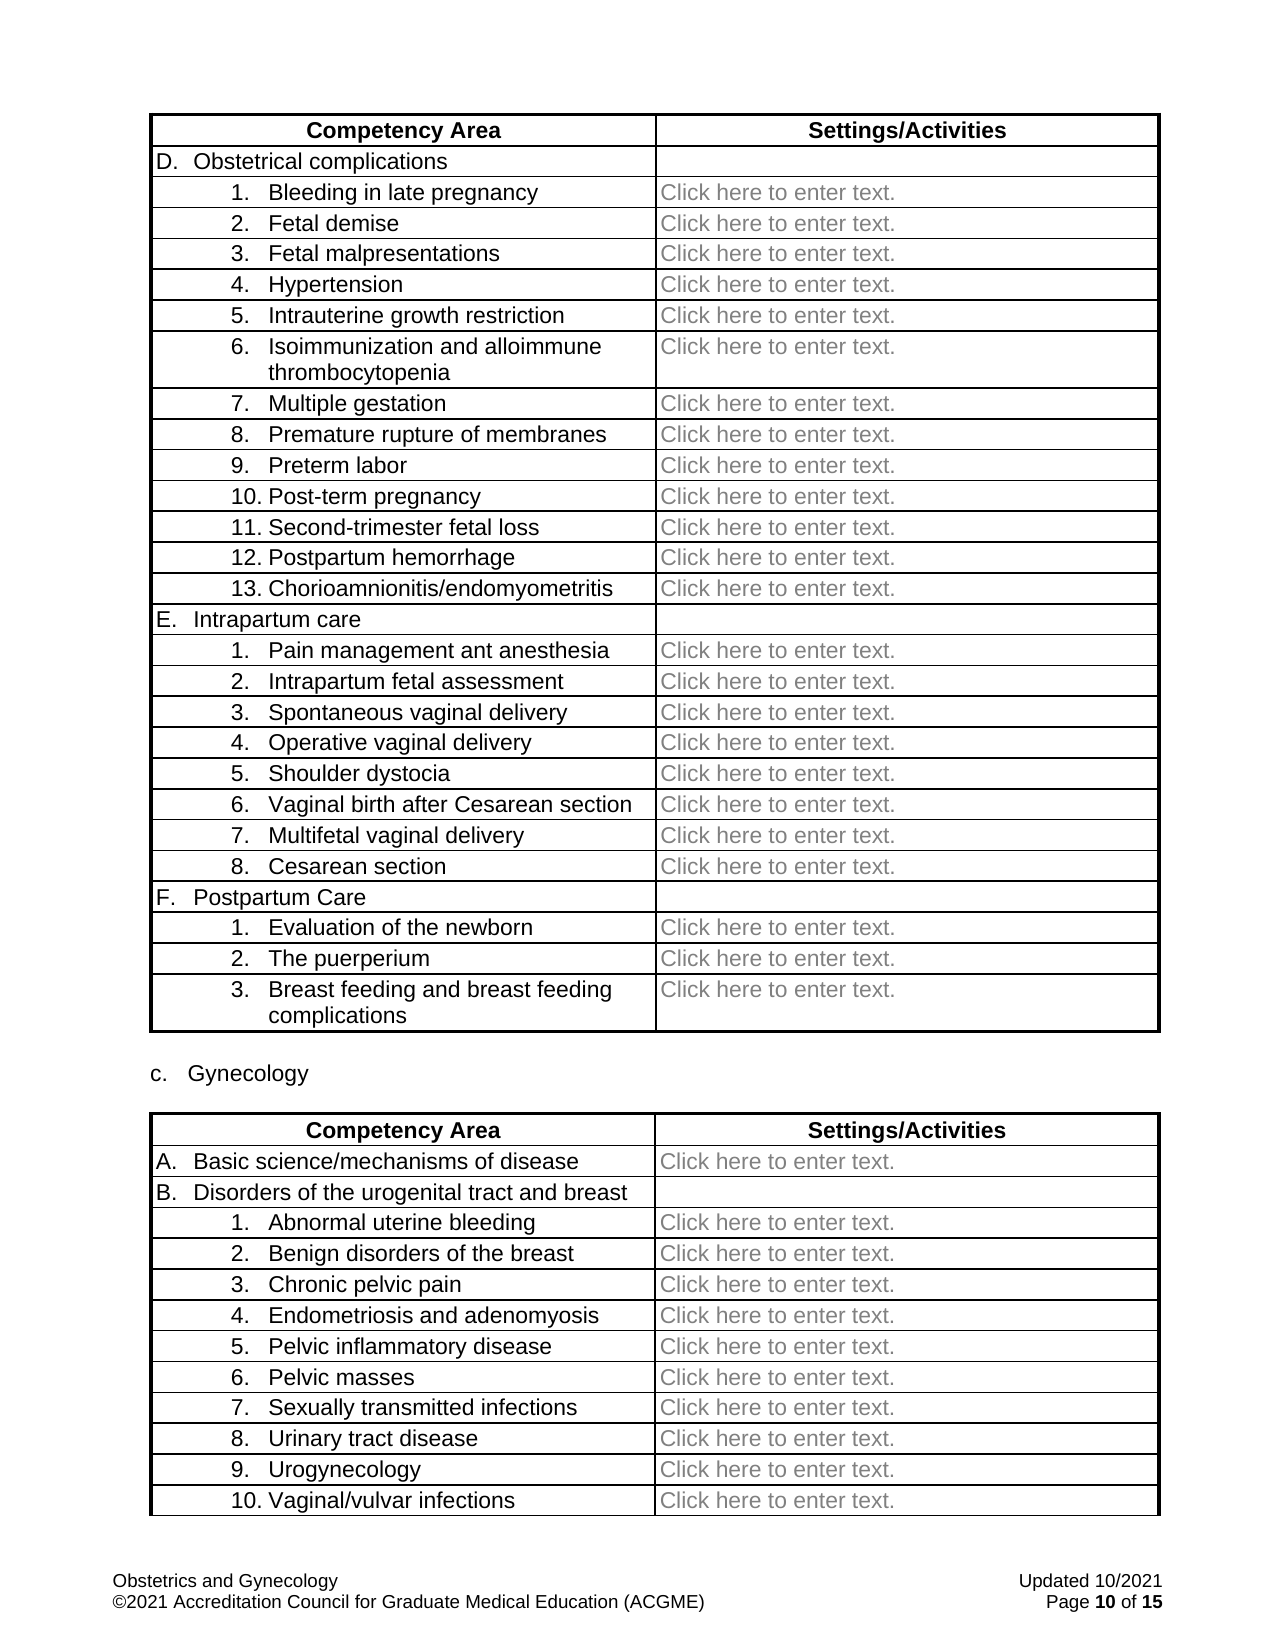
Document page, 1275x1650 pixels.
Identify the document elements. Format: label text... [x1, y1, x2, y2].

table_cell Intrauterine growth restriction [153, 301, 655, 330]
table_cell Pelvic masses [153, 1362, 654, 1391]
table_cell Chorioamnionitis/endomyometritis [153, 574, 655, 603]
table_cell Abnormal uterine bleeding [153, 1208, 654, 1237]
table_cell Vaginal birth after Cesarean section [153, 790, 655, 819]
table_cell Breast feeding and breast feeding complications [153, 975, 655, 1030]
table_cell Postpartum hemorrhage [153, 543, 655, 572]
table_cell Pelvic inflammatory disease [153, 1331, 654, 1361]
table_cell Isoimmunization and alloimmune thrombocytopenia [153, 332, 655, 387]
table_cell Bleeding in late pregnancy [153, 177, 655, 207]
table_cell Post-term pregnancy [153, 481, 655, 510]
table_cell Shoulder dystocia [153, 759, 655, 788]
table_header Competency Area [153, 1115, 654, 1145]
table_cell Disorders of the urogenital tract and breast [153, 1177, 654, 1206]
table_cell Endometriosis and adenomyosis [153, 1301, 654, 1330]
table_cell Obstetrical complications [153, 147, 655, 176]
table_cell Premature rupture of membranes [153, 420, 655, 449]
table_cell Fetal demise [153, 208, 655, 237]
list Gynecology [150, 1059, 1162, 1086]
table_cell Urinary tract disease [153, 1424, 654, 1453]
table_cell Fetal malpresentations [153, 239, 655, 268]
table_cell Preterm labor [153, 450, 655, 479]
table_cell Multiple gestation [153, 389, 655, 418]
table_header Competency Area [153, 116, 655, 145]
table_cell Evaluation of the newborn [153, 913, 655, 942]
table_cell [657, 882, 1157, 911]
table_cell [657, 605, 1157, 634]
table_cell Benign disorders of the breast [153, 1239, 654, 1268]
table_cell Spontaneous vaginal delivery [153, 697, 655, 726]
table_cell [657, 147, 1157, 176]
table_header Settings/Activities [657, 116, 1157, 145]
table_cell Urogynecology [153, 1455, 654, 1484]
table_cell Basic science/mechanisms of disease [153, 1146, 654, 1176]
table_header Settings/Activities [656, 1115, 1157, 1145]
table_cell Pain management ant anesthesia [153, 635, 655, 664]
table_cell Hypertension [153, 270, 655, 299]
table_cell [656, 1177, 1157, 1206]
table_cell Sexually transmitted infections [153, 1393, 654, 1422]
table_cell Postpartum Care [153, 882, 655, 911]
table_cell The puerperium [153, 944, 655, 973]
table_cell Second-trimester fetal loss [153, 512, 655, 541]
table_cell Multifetal vaginal delivery [153, 820, 655, 849]
table_cell Vaginal/vulvar infections [153, 1486, 654, 1515]
table_cell Operative vaginal delivery [153, 728, 655, 757]
table_cell Chronic pelvic pain [153, 1270, 654, 1299]
table_cell Intrapartum care [153, 605, 655, 634]
table_cell Intrapartum fetal assessment [153, 666, 655, 695]
table_cell Cesarean section [153, 851, 655, 880]
